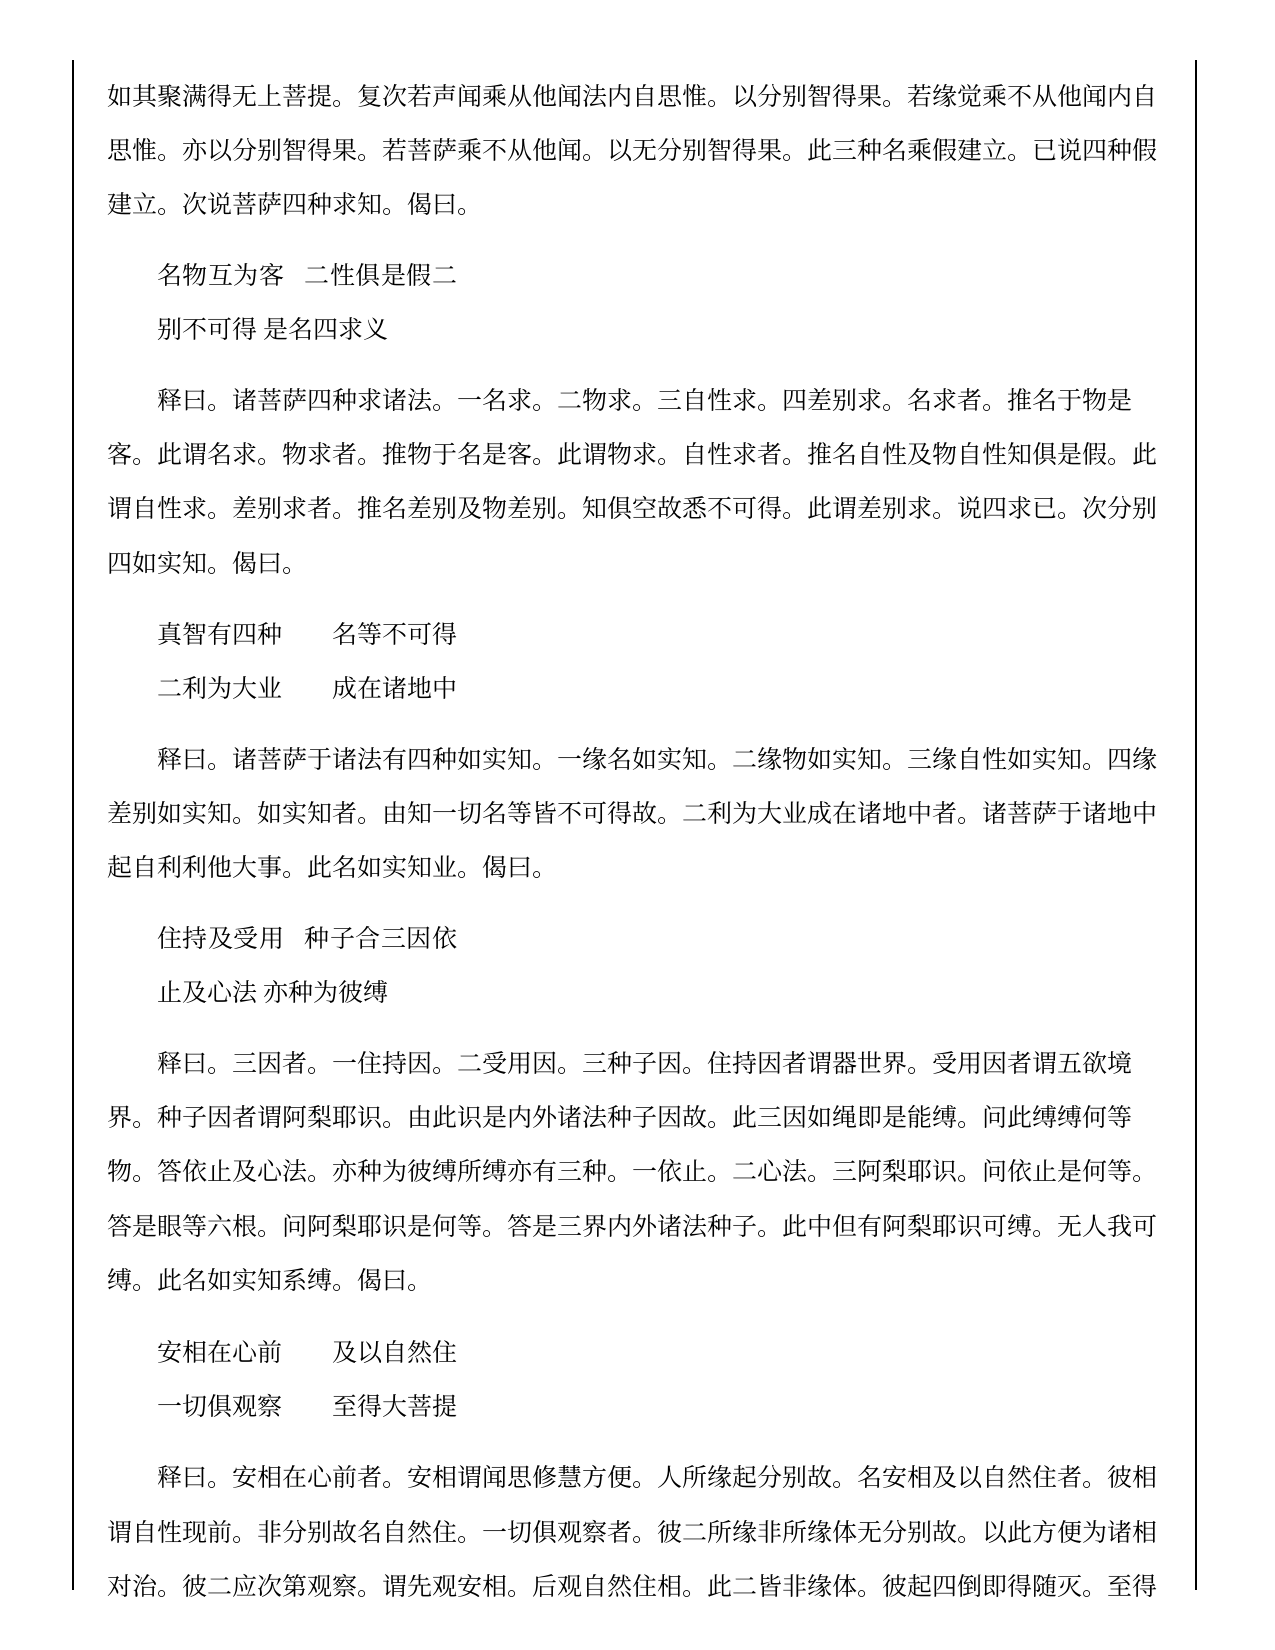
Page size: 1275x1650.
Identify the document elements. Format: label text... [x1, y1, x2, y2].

text 释曰。诸菩萨于诸法有四种如实知。一缘名如实知。二缘物如实知。三缘自性如实知。四缘差别如实知。如实知者。由知一切名等皆不可得故。二利为大业成在诸地中者。诸菩萨于诸地中起自利利他大事。此名如实知业。偈曰。 [107, 739, 1159, 884]
text 住持及受用 种子合三因依止及心法 亦种为彼缚 [157, 918, 458, 1009]
text 释曰。三因者。一住持因。二受用因。三种子因。住持因者谓器世界。受用因者谓五欲境 界。种子因者谓阿梨耶识。由此识是内外诸法种子因故。此三因如绳即是能缚。问此缚缚何等 物。答依止及心法。亦种为彼缚所缚亦有三种。一依止。二心法。三阿梨耶识。问依止是何等。答是眼等六根。问阿梨耶识是何等。答是三界内外诸法种子。此中但有阿梨耶识可缚。无人我可缚。此名如实知系缚。偈曰。 [107, 1044, 1159, 1296]
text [107, 1458, 1159, 1602]
text 安相在心前 及以自然住一切俱观察 至得大菩提 [157, 1333, 458, 1423]
text 真智有四种 名等不可得二利为大业 成在诸地中 [157, 614, 458, 704]
text 如其聚满得无上菩提。复次若声闻乘从他闻法内自思惟。以分别智得果。若缘觉乘不从他闻内自思惟。亦以分别智得果。若菩萨乘不从他闻。以无分别智得果。此三种名乘假建立。已说四种假建立。次说菩萨四种求知。偈曰。 [107, 77, 1159, 221]
text 释曰。诸菩萨四种求诸法。一名求。二物求。三自性求。四差别求。名求者。推名于物是 客。此谓名求。物求者。推物于名是客。此谓物求。自性求者。推名自性及物自性知俱是假。此谓自性求。差别求者。推名差别及物差别。知俱空故悉不可得。此谓差别求。说四求已。次分别四如实知。偈曰。 [107, 381, 1159, 579]
text 名物互为客 二性俱是假二别不可得 是名四求义 [157, 256, 458, 346]
